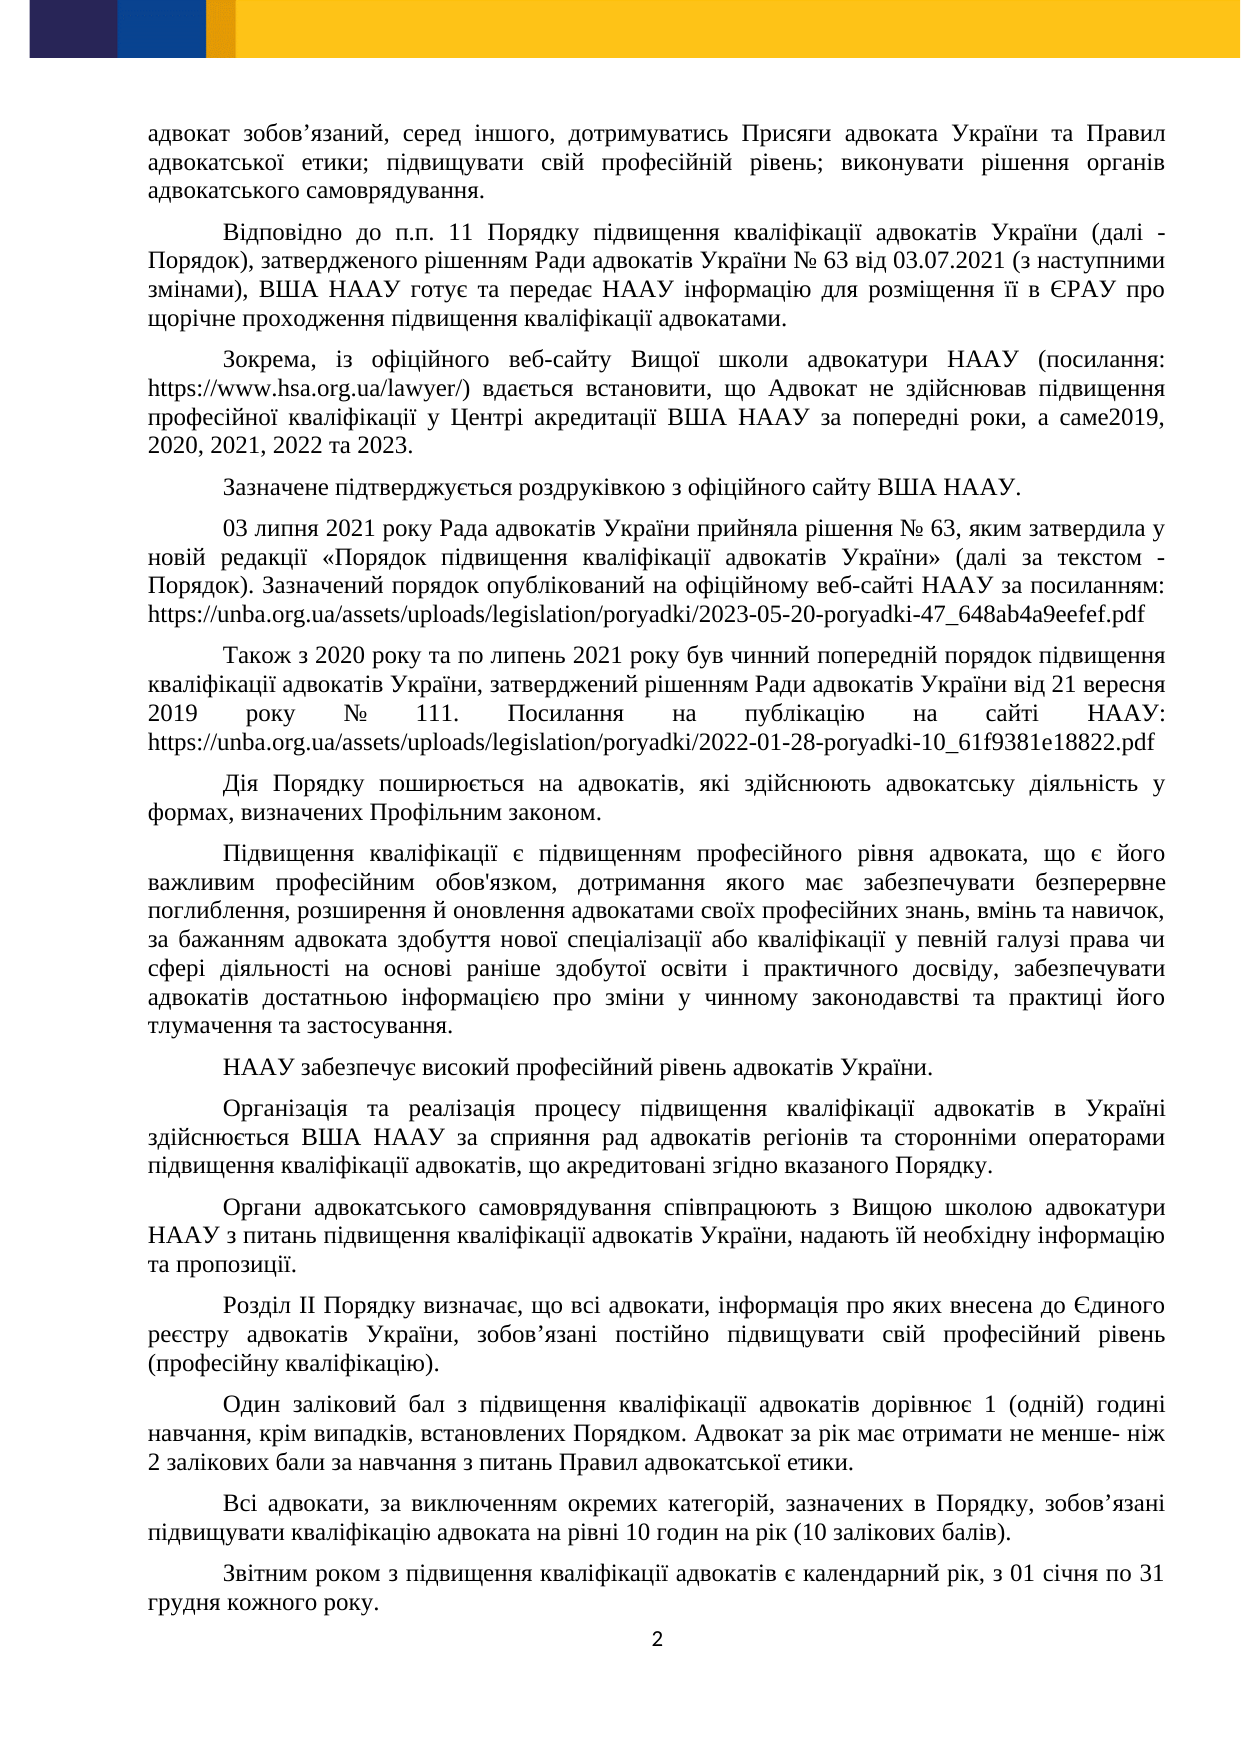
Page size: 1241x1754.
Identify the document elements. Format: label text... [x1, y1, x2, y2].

text НААУ забезпечує високий професійний рівень адвокатів України. [148, 1052, 1167, 1081]
text Дія Порядку поширюється на адвокатів, які здійснюють адвокатську діяльність у формах, визначених Профільним законом. [148, 768, 1167, 826]
text 03 липня 2021 року Рада адвокатів України прийняла рішення № 63, яким затвердила у новій редакції «Порядок підвищення кваліфікації адвокатів України» (далі за текстом - Порядок). Зазначений порядок опублікований на офіційному веб-сайті НААУ за посиланням: https://unba.org.ua/assets/uploads/legislation/poryadki/2023-05-20-poryadki-47_648ab4a9eefef.pdf [148, 513, 1167, 628]
text Відповідно до п.п. 11 Порядку підвищення кваліфікації адвокатів України (далі - Порядок), затвердженого рішенням Ради адвокатів України № 63 від 03.07.2021 (з наступними змінами), ВША НААУ готує та передає НААУ інформацію для розміщення її в ЄРАУ про щорічне проходження підвищення кваліфікації адвокатами. [148, 217, 1167, 332]
text Звітним роком з підвищення кваліфікації адвокатів є календарний рік, з 01 січня по 31 грудня кожного року. [148, 1558, 1167, 1616]
text Всі адвокати, за виключенням окремих категорій, зазначених в Порядку, зобов’язані підвищувати кваліфікацію адвоката на рівні 10 годин на рік (10 залікових балів). [148, 1488, 1167, 1546]
text Розділ II Порядку визначає, що всі адвокати, інформація про яких внесена до Єдиного реєстру адвокатів України, зобов’язані постійно підвищувати свій професійний рівень (професійну кваліфікацію). [148, 1291, 1167, 1377]
text Організація та реалізація процесу підвищення кваліфікації адвокатів в Україні здійснюється ВША НААУ за сприяння рад адвокатів регіонів та сторонніми операторами підвищення кваліфікації адвокатів, що акредитовані згідно вказаного Порядку. [148, 1093, 1167, 1179]
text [148, 118, 1167, 204]
text Один заліковий бал з підвищення кваліфікації адвокатів дорівнює 1 (одній) годині навчання, крім випадків, встановлених Порядком. Адвокат за рік має отримати не менше- ніж 2 залікових бали за навчання з питань Правил адвокатської етики. [148, 1389, 1167, 1476]
text Органи адвокатського самоврядування співпрацюють з Вищою школою адвокатури НААУ з питань підвищення кваліфікації адвокатів України, надають їй необхідну інформацію та пропозиції. [148, 1192, 1167, 1278]
text Зокрема, із офіційного веб-сайту Вищої школи адвокатури НААУ (посилання: https://www.hsa.org.ua/lawyer/) вдається встановити, що Адвокат не здійснював підвищення професійної кваліфікації у Центрі акредитації ВША НААУ за попередні роки, а саме2019, 2020, 2021, 2022 та 2023. [148, 344, 1167, 459]
text Зазначене підтверджується роздруківкою з офіційного сайту ВША НААУ. [148, 472, 1167, 501]
picture [29, 0, 1241, 58]
text Також з 2020 року та по липень 2021 року був чинний попередній порядок підвищення кваліфікації адвокатів України, затверджений рішенням Ради адвокатів України від 21 вересня 2019 року № 111. Посилання на публікацію на сайті НААУ: https://unba.org.ua/assets/uploads/legislation/poryadki/2022-01-28-poryadki-10_61f9381e18822.pdf [148, 641, 1167, 756]
text Підвищення кваліфікації є підвищенням професійного рівня адвоката, що є його важливим професійним обов'язком, дотримання якого має забезпечувати безперервне поглиблення, розширення й оновлення адвокатами своїх професійних знань, вмінь та навичок, за бажанням адвоката здобуття нової спеціалізації або кваліфікації у певній галузі права чи сфері діяльності на основі раніше здобутої освіти і практичного досвіду, забезпечувати адвокатів достатньою інформацією про зміни у чинному законодавстві та практиці його тлумачення та застосування. [148, 838, 1167, 1039]
